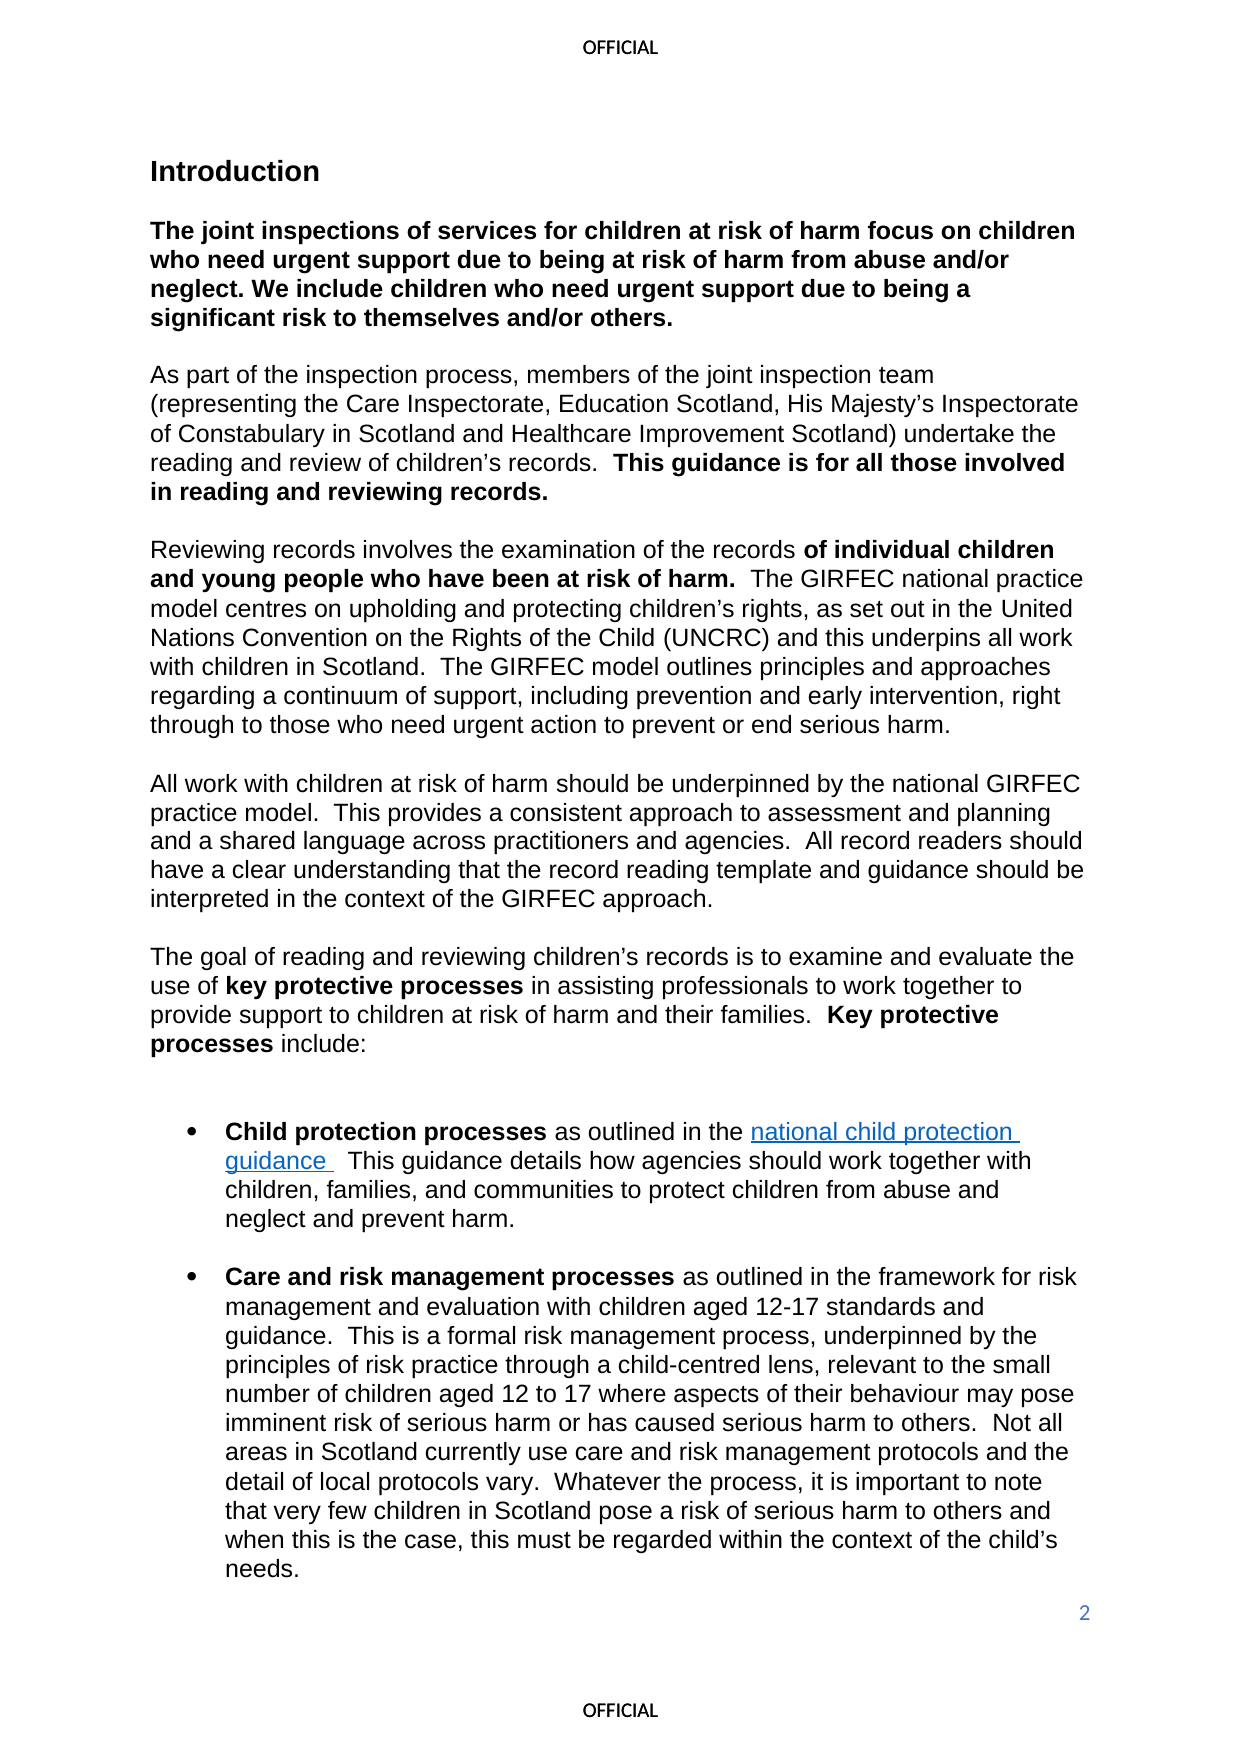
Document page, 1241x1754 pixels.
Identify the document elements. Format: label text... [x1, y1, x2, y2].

text The joint inspections of services for children at risk of harm focus on children who need urgent support due to being at risk of harm from abuse and/or neglect. We include children who need urgent support due to being a significant risk to themselves and/or others. [150, 216, 1088, 331]
text The goal of reading and reviewing children’s records is to examine and evaluate the use of key protective processes in assisting professionals to work together to provide support to children at risk of harm and their families. Key protective processes include: [150, 942, 1088, 1058]
list Care and risk management processes as outlined in the framework for risk management and evaluation with children aged 12-17 standards and guidance. This is a formal risk management process, underpinned by the principles of risk practice through a child-centred lens, relevant to the small number of children aged 12 to 17 where aspects of their behaviour may pose imminent risk of serious harm or has caused serious harm to others. Not all areas in Scotland currently use care and risk management protocols and the detail of local protocols vary. Whatever the process, it is important to note that very few children in Scotland pose a risk of serious harm to others and when this is the case, this must be regarded within the context of the child’s needs. [187, 1262, 1088, 1583]
subtitle Introduction [150, 158, 1090, 187]
list Child protection processes as outlined in the national child protection guidance This guidance details how agencies should work together with children, families, and communities to protect children from abuse and neglect and prevent harm. [187, 1117, 1088, 1233]
text Reviewing records involves the examination of the records of individual children and young people who have been at risk of harm. The GIRFEC national practice model centres on upholding and protecting children’s rights, as set out in the United Nations Convention on the Rights of the Child (UNCRC) and this underpins all work with children in Scotland. The GIRFEC model outlines principles and approaches regarding a continuum of support, including prevention and early intervention, right through to those who need urgent action to prevent or end serious harm. [150, 535, 1090, 739]
text All work with children at risk of harm should be underpinned by the national GIRFEC practice model. This provides a consistent approach to assessment and planning and a shared language across practitioners and agencies. All record readers should have a clear understanding that the record reading template and guidance should be interpreted in the context of the GIRFEC approach. [150, 769, 1088, 912]
text As part of the inspection process, members of the joint inspection team (representing the Care Inspectorate, Education Scotland, His Majesty’s Inspectorate of Constabulary in Scotland and Healthcare Improvement Scotland) undertake the reading and review of children’s records. This guidance is for all those involved in reading and reviewing records. [150, 360, 1088, 506]
